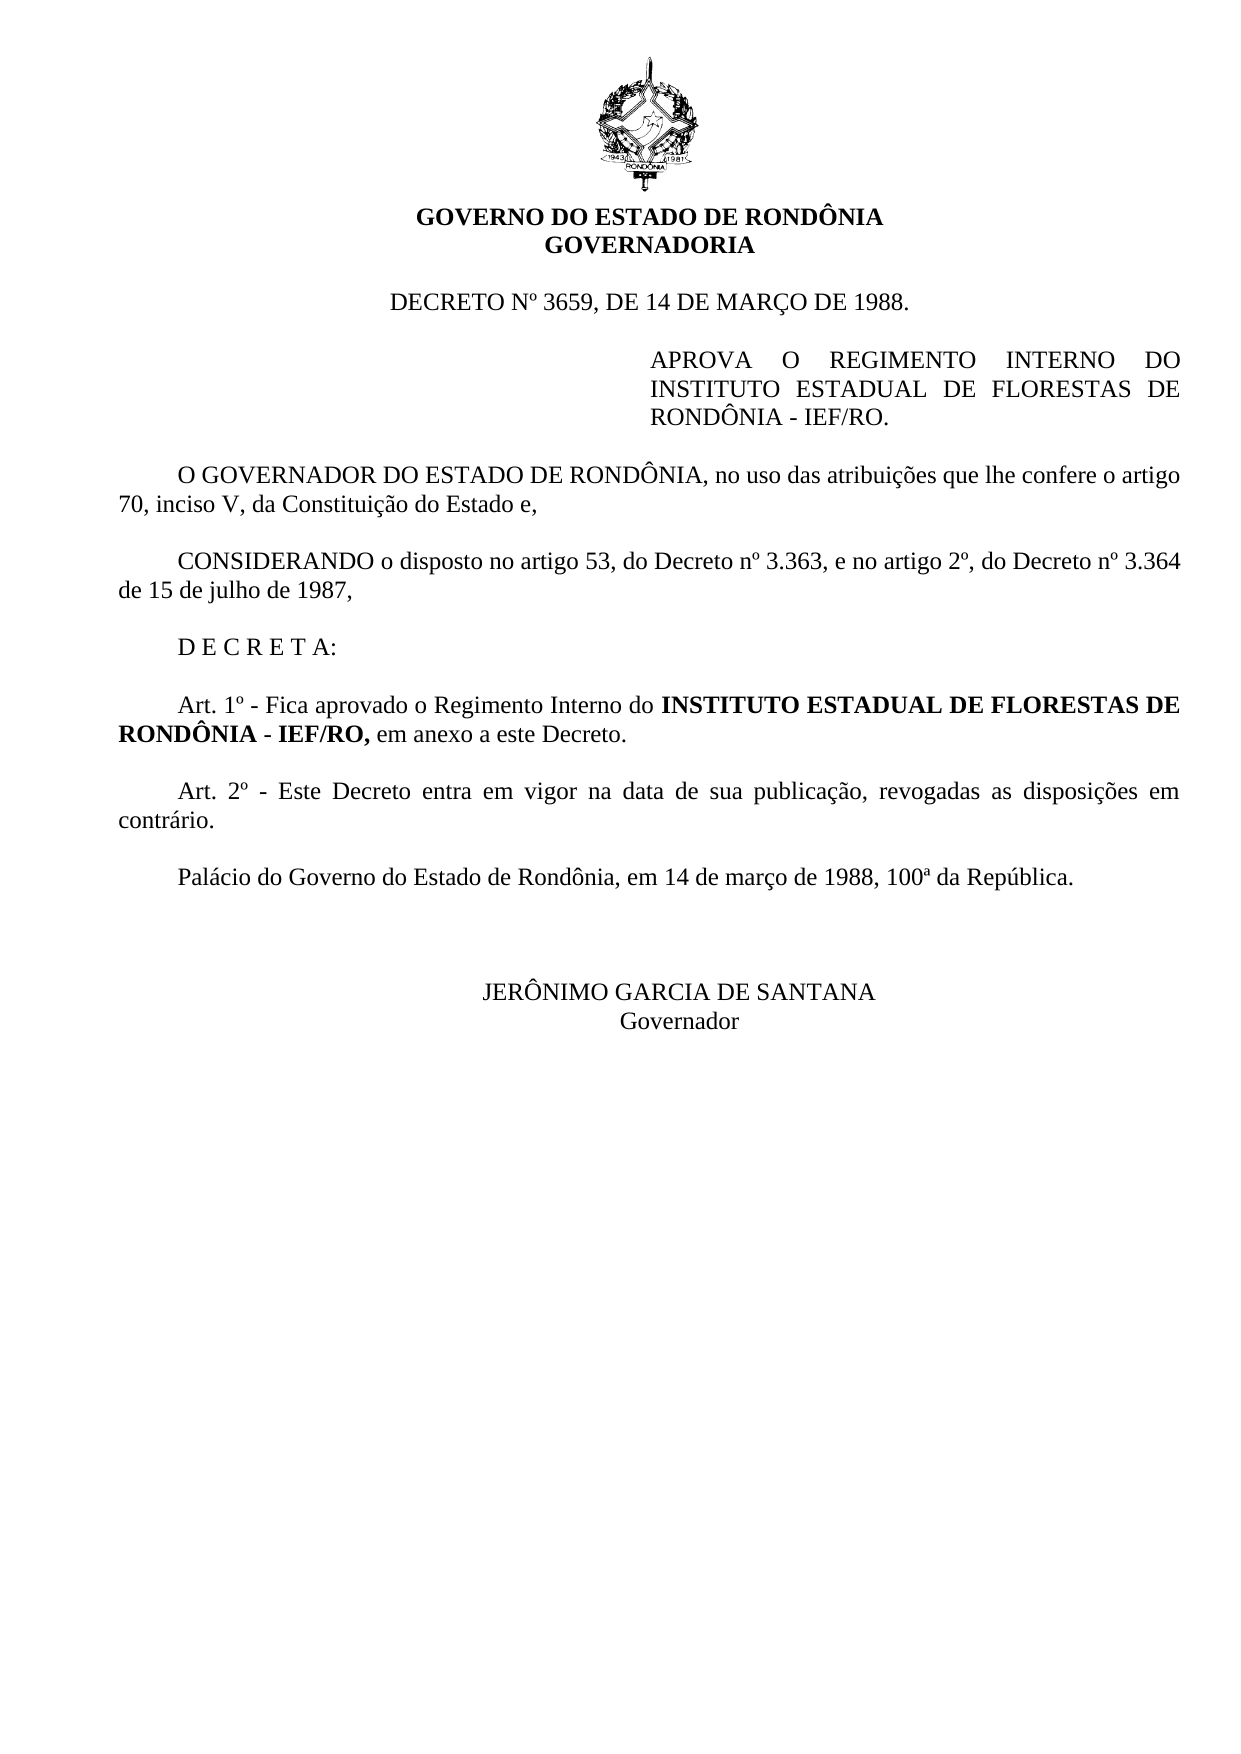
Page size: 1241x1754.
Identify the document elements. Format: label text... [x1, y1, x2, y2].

text Governador [118, 1006, 1181, 1035]
text APROVA O REGIMENTO INTERNO DO INSTITUTO ESTADUAL DE FLORESTAS DE RONDÔNIA - IEF/RO. [650, 345, 1181, 431]
text Art. 1º - Fica aprovado o Regimento Interno do INSTITUTO ESTADUAL DE FLORESTAS DE RONDÔNIA - IEF/RO, em anexo a este Decreto. [118, 690, 1181, 747]
text JERÔNIMO GARCIA DE SANTANA [118, 977, 1181, 1006]
text DECRETO Nº 3659, DE 14 DE MARÇO DE 1988. [118, 287, 1181, 316]
text CONSIDERANDO o disposto no artigo 53, do Decreto nº 3.363, e no artigo 2º, do Decreto nº 3.364 de 15 de julho de 1987, [118, 546, 1181, 604]
text D E C R E T A: [118, 632, 1181, 661]
text Palácio do Governo do Estado de Rondônia, em 14 de março de 1988, 100ª da República. [118, 862, 1181, 891]
text O GOVERNADOR DO ESTADO DE RONDÔNIA, no uso das atribuições que lhe confere o artigo 70, inciso V, da Constituição do Estado e, [118, 460, 1181, 517]
text Art. 2º - Este Decreto entra em vigor na data de sua publicação, revogadas as disposições em contrário. [118, 776, 1181, 834]
